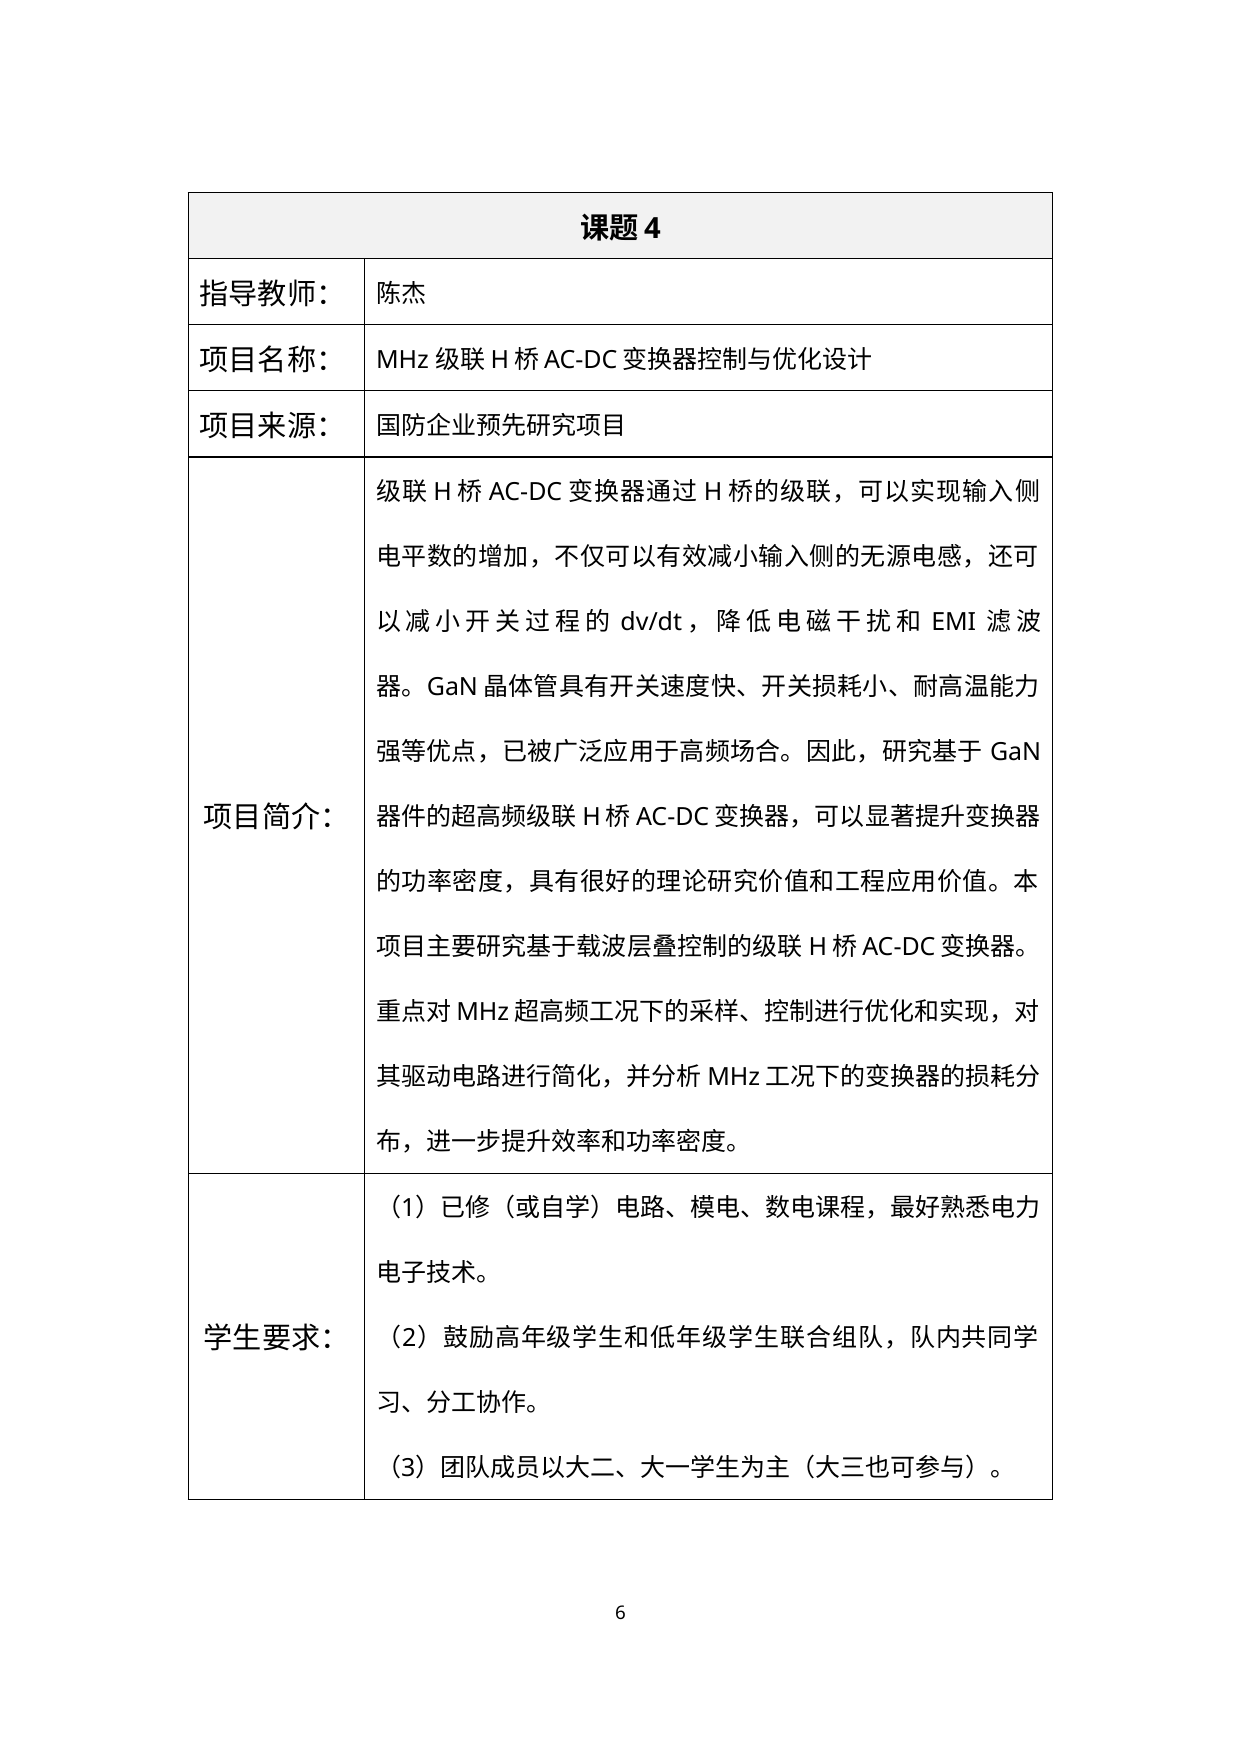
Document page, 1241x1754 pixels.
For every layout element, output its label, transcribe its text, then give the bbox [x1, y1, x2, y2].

table_cell 陈杰 [365, 259, 1052, 324]
table_cell 国防企业预先研究项目 [365, 391, 1052, 456]
table_header 课题4 [189, 193, 1052, 258]
table_cell MHz 级联H桥AC-DC变换器控制与优化设计 [365, 325, 1052, 390]
table_cell 项目简介： [189, 458, 364, 1172]
table_cell 级联H桥AC-DC变换器通过H桥的级联，可以实现输入侧电平数的增加，不仅可以有效减小输入侧的无源电感，还可以减小开关过程的dv/dt，降低电磁干扰和EMI滤波器。GaN晶体管具有开关速度快、开关损耗小、耐高温能力强等优点，已被广泛应用于高频场合。因此，研究基于GaN器件的超高频级联H桥AC-DC变换器，可以显著提升变换器的功率密度，具有很好的理论研究价值和工程应用价值。本项目主要研究基于载波层叠控制的级联H桥AC-DC变换器。重点对MHz超高频工况下的采样、控制进行优化和实现，对其驱动电路进行简化，并分析MHz工况下的变换器的损耗分布，进一步提升效率和功率密度。 [365, 458, 1052, 1172]
table_cell （1）已修（或自学）电路、模电、数电课程，最好熟悉电力电子技术。 （2）鼓励高年级学生和低年级学生联合组队，队内共同学习、分工协作。 （3）团队成员以大二、大一学生为主（大三也可参与）。 [365, 1174, 1052, 1498]
table_cell 项目来源： [189, 391, 364, 456]
table_cell 项目名称： [189, 325, 364, 390]
table_cell 学生要求： [189, 1174, 364, 1498]
table_cell 指导教师： [189, 259, 364, 324]
